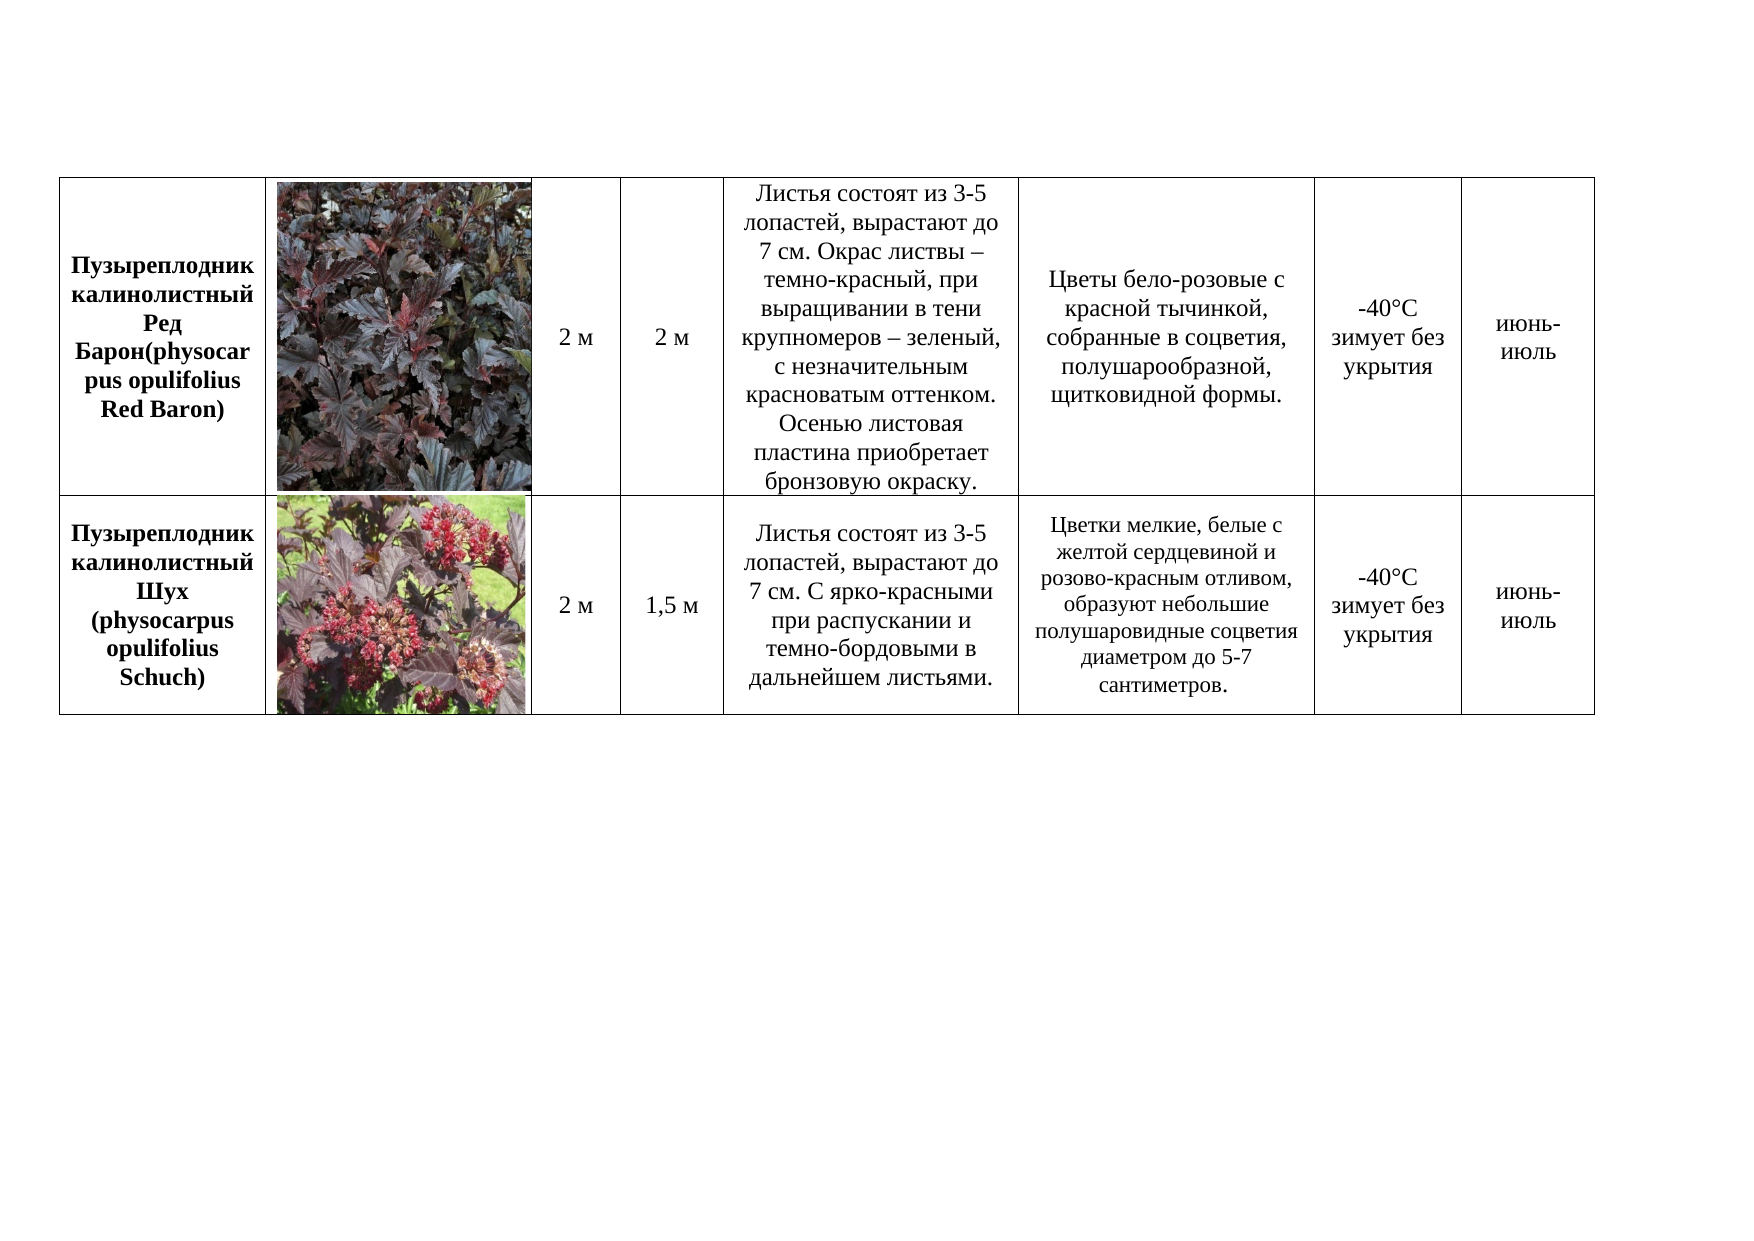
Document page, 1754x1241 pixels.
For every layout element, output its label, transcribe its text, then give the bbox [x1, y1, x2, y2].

picture [277, 495, 526, 714]
table_cell 2 м [621, 178, 723, 494]
table_cell Пузыреплодник калинолистный Шух (physocarpus opulifolius Schuch) [60, 496, 265, 714]
table_cell Цветки мелкие, белые с желтой сердцевиной и розово-красным отливом, образуют небольшие полушаровидные соцветия диаметром до 5-7 сантиметров. [1019, 496, 1314, 714]
picture [277, 182, 532, 491]
table_cell [266, 178, 531, 494]
table_cell Листья состоят из 3-5 лопастей, вырастают до 7 см. Окрас листвы – темно-красный, при выращивании в тени крупномеров – зеленый, с незначительным красноватым оттенком. Осенью листовая пластина приобретает бронзовую окраску. [724, 178, 1018, 494]
table_cell [266, 496, 277, 714]
table_cell июнь-июль [1462, 496, 1594, 714]
table_cell 1,5 м [621, 496, 723, 714]
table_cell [1315, 178, 1461, 494]
table_cell [526, 496, 531, 714]
table_cell 2 м [532, 178, 620, 494]
table_cell Цветы бело-розовые с красной тычинкой, собранные в соцветия, полушарообразной, щитковидной формы. [1019, 178, 1314, 494]
table_cell Листья состоят из 3-5 лопастей, вырастают до 7 см. С ярко-красными при распускании и темно-бордовыми в дальнейшем листьями. [724, 496, 1018, 714]
table_cell июнь-июль [1462, 178, 1594, 494]
table_cell 2 м [532, 496, 620, 714]
table_cell -40°С зимует без укрытия [1315, 496, 1461, 714]
table_cell Пузыреплодник калинолистный Ред Барон(physocarpus opulifolius Red Baron) [60, 178, 265, 494]
